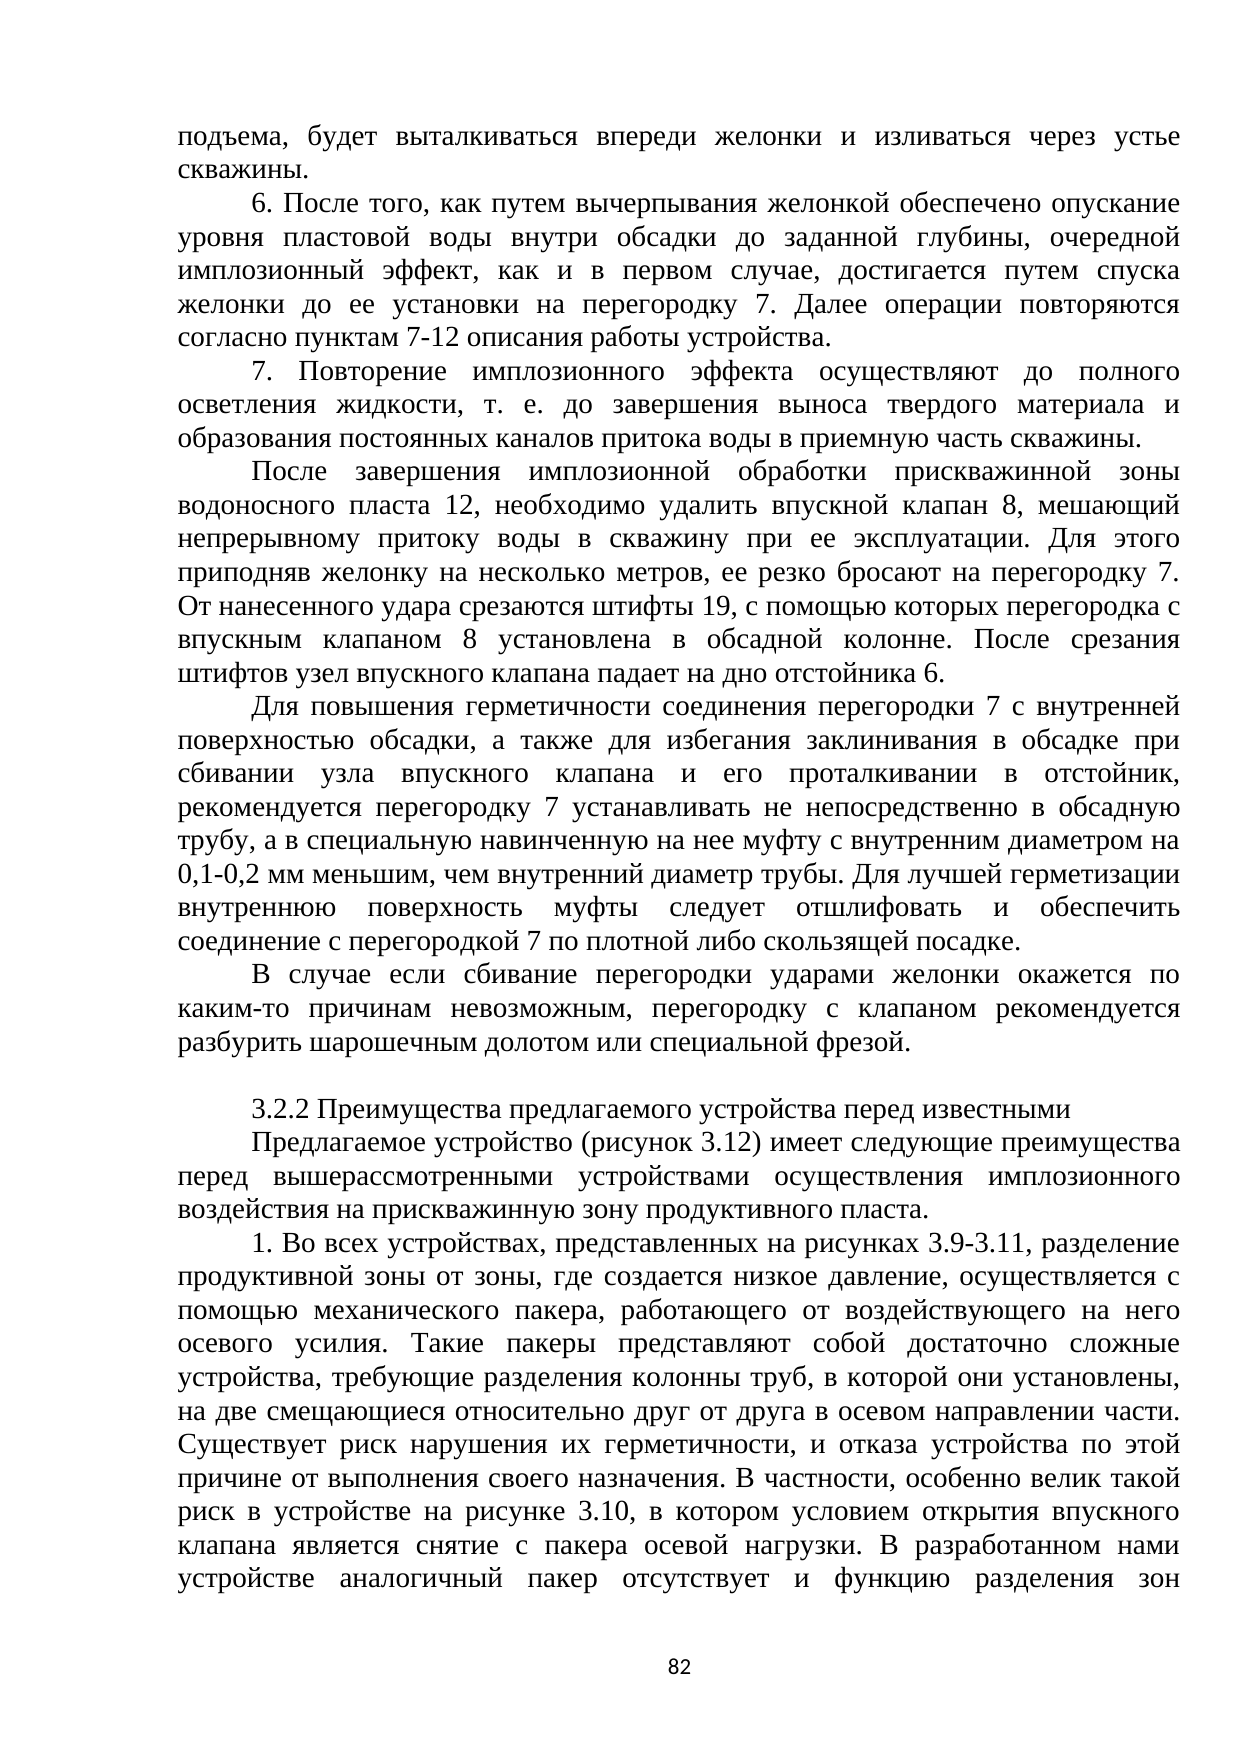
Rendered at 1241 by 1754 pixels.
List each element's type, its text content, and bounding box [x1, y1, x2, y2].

text Предлагаемое устройство (рисунок 3.12) имеет следующие преимущества перед вышерассмотренными устройствами осуществления имплозионного воздействия на прискважинную зону продуктивного пласта. [177, 1124, 1181, 1225]
text 3.2.2 Преимущества предлагаемого устройства перед известными [177, 1091, 1181, 1124]
text 7. Повторение имплозионного эффекта осуществляют до полного осветления жидкости, т. е. до завершения выноса твердого материала и образования постоянных каналов притока воды в приемную часть скважины. [177, 353, 1181, 453]
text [177, 1225, 1181, 1594]
text После завершения имплозионной обработки прискважинной зоны водоносного пласта 12, необходимо удалить впускной клапан 8, мешающий непрерывному притоку воды в скважину при ее эксплуатации. Для этого приподняв желонку на несколько метров, ее резко бросают на перегородку 7. От нанесенного удара срезаются штифты 19, с помощью которых перегородка с впускным клапаном 8 установлена в обсадной колонне. После срезания штифтов узел впускного клапана падает на дно отстойника 6. [177, 453, 1181, 688]
text В случае если сбивание перегородки ударами желонки окажется по каким-то причинам невозможным, перегородку с клапаном рекомендуется разбурить шарошечным долотом или специальной фрезой. [177, 957, 1181, 1057]
text Для повышения герметичности соединения перегородки 7 с внутренней поверхностью обсадки, а также для избегания заклинивания в обсадке при сбивании узла впускного клапана и его проталкивании в отстойник, рекомендуется перегородку 7 устанавливать не непосредственно в обсадную трубу, а в специальную навинченную на нее муфту с внутренним диаметром на 0,1-0,2 мм меньшим, чем внутренний диаметр трубы. Для лучшей герметизации внутреннюю поверхность муфты следует отшлифовать и обеспечить соединение с перегородкой 7 по плотной либо скользящей посадке. [177, 688, 1181, 957]
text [177, 118, 1181, 185]
text 6. После того, как путем вычерпывания желонкой обеспечено опускание уровня пластовой воды внутри обсадки до заданной глубины, очередной имплозионный эффект, как и в первом случае, достигается путем спуска желонки до ее установки на перегородку 7. Далее операции повторяются согласно пунктам 7-12 описания работы устройства. [177, 185, 1181, 353]
